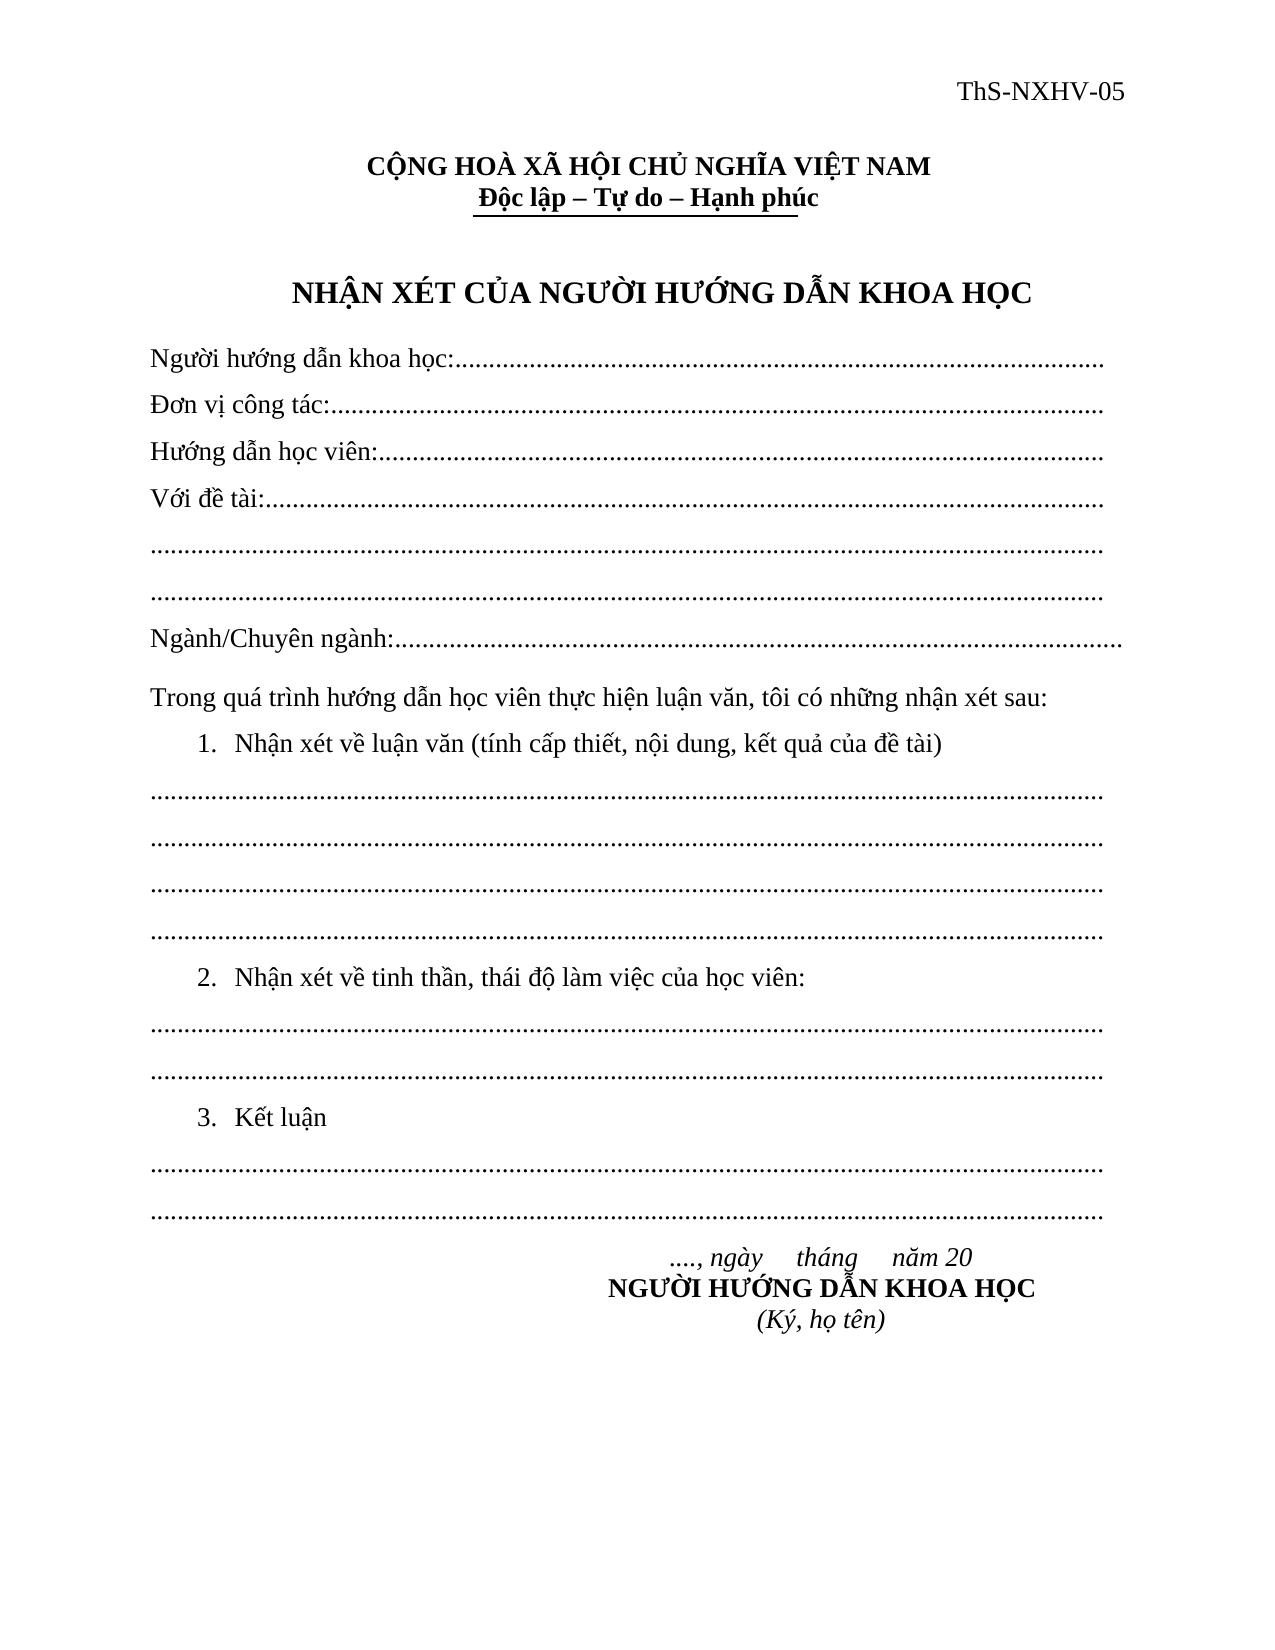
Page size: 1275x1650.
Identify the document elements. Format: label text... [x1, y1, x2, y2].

text ...., ngày tháng năm 20 [150, 1241, 1125, 1272]
text NHẬN XÉT CỦA NGƯỜI HƯỚNG DẪN KHOA HỌC [150, 274, 1125, 311]
table_cell Độc lập – Tự do – Hạnh phúc [190, 181, 1032, 212]
list Nhận xét về luận văn (tính cấp thiết, nội dung, kết quả của đề tài) [197, 727, 1125, 759]
text Ngành/Chuyên ngành: [150, 622, 1125, 653]
text Đơn vị công tác: [150, 388, 1125, 419]
text Hướng dẫn học viên: [150, 435, 1125, 466]
list Nhận xét về tinh thần, thái độ làm việc của học viên: [197, 961, 1125, 992]
text Trong quá trình hướng dẫn học viên thực hiện luận văn, tôi có những nhận xét sau: [150, 681, 1125, 712]
text (Ký, họ tên) [150, 1303, 1125, 1334]
table_header CỘNG HỘI VIỆT [190, 150, 1032, 181]
text NGƯỜI HƯỚNG HỌC [150, 1272, 1125, 1303]
text Với đề tài: [150, 482, 1125, 513]
text Người hướng dẫn khoa học: [150, 342, 1125, 373]
list Kết luận [197, 1101, 1125, 1132]
